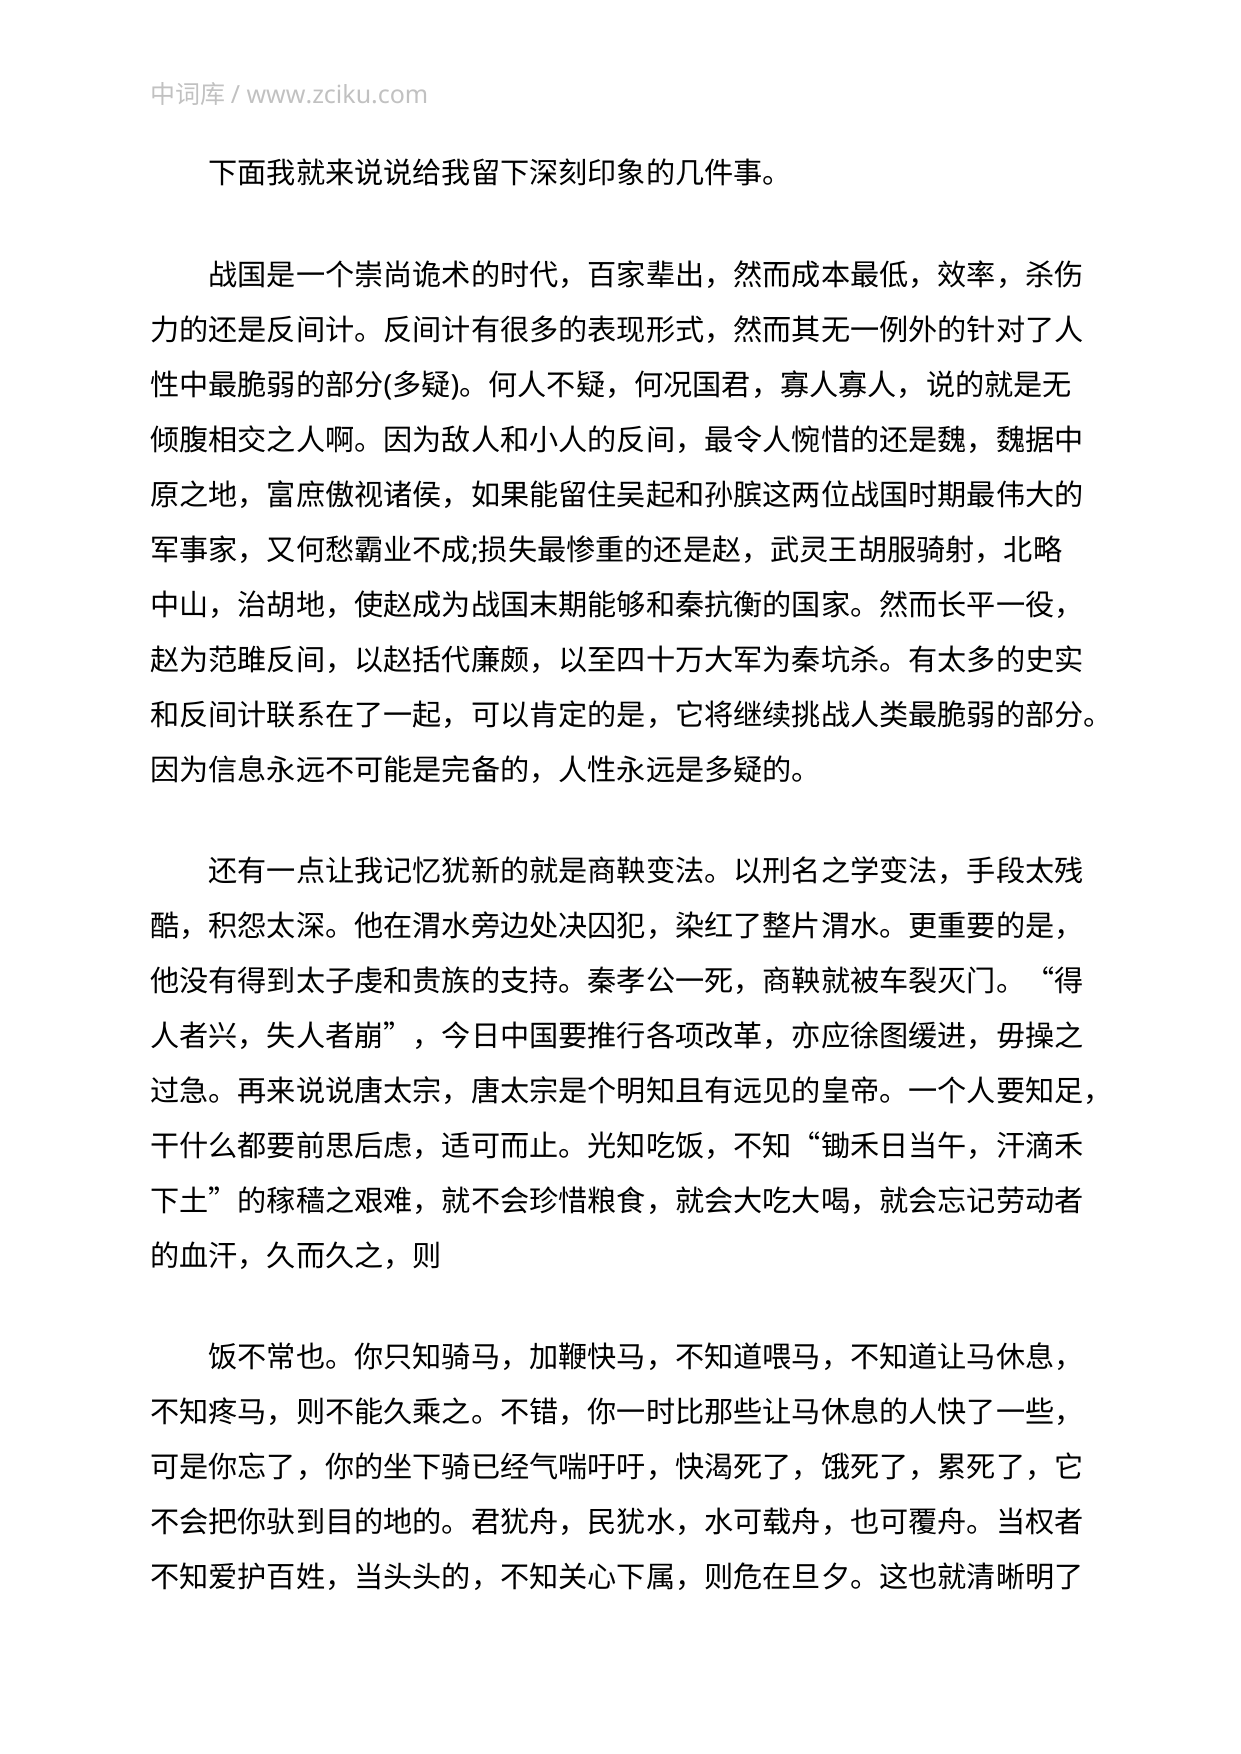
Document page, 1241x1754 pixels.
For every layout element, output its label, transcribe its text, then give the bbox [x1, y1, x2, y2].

text 战国是一个崇尚诡术的时代，百家辈出，然而成本最低，效率，杀伤力的还是反间计。反间计有很多的表现形式，然而其无一例外的针对了人性中最脆弱的部分(多疑)。何人不疑，何况国君，寡人寡人，说的就是无倾腹相交之人啊。因为敌人和小人的反间，最令人惋惜的还是魏，魏据中原之地，富庶傲视诸侯，如果能留住吴起和孙膑这两位战国时期最伟大的军事家，又何愁霸业不成;损失最惨重的还是赵，武灵王胡服骑射，北略中山，治胡地，使赵成为战国末期能够和秦抗衡的国家。然而长平一役，赵为范雎反间，以赵括代廉颇，以至四十万大军为秦坑杀。有太多的史实和反间计联系在了一起，可以肯定的是，它将继续挑战人类最脆弱的部分。因为信息永远不可能是完备的，人性永远是多疑的。 [150, 252, 1090, 788]
text 下面我就来说说给我留下深刻印象的几件事。 [150, 150, 1090, 192]
text 还有一点让我记忆犹新的就是商鞅变法。以刑名之学变法，手段太残酷，积怨太深。他在渭水旁边处决囚犯，染红了整片渭水。更重要的是，他没有得到太子虔和贵族的支持。秦孝公一死，商鞅就被车裂灭门。“得人者兴，失人者崩”，今日中国要推行各项改革，亦应徐图缓进，毋操之过急。再来说说唐太宗，唐太宗是个明知且有远见的皇帝。一个人要知足，干什么都要前思后虑，适可而止。光知吃饭，不知“锄禾日当午，汗滴禾下土”的稼穑之艰难，就不会珍惜粮食，就会大吃大喝，就会忘记劳动者的血汗，久而久之，则 [150, 848, 1090, 1274]
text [150, 1334, 1090, 1596]
